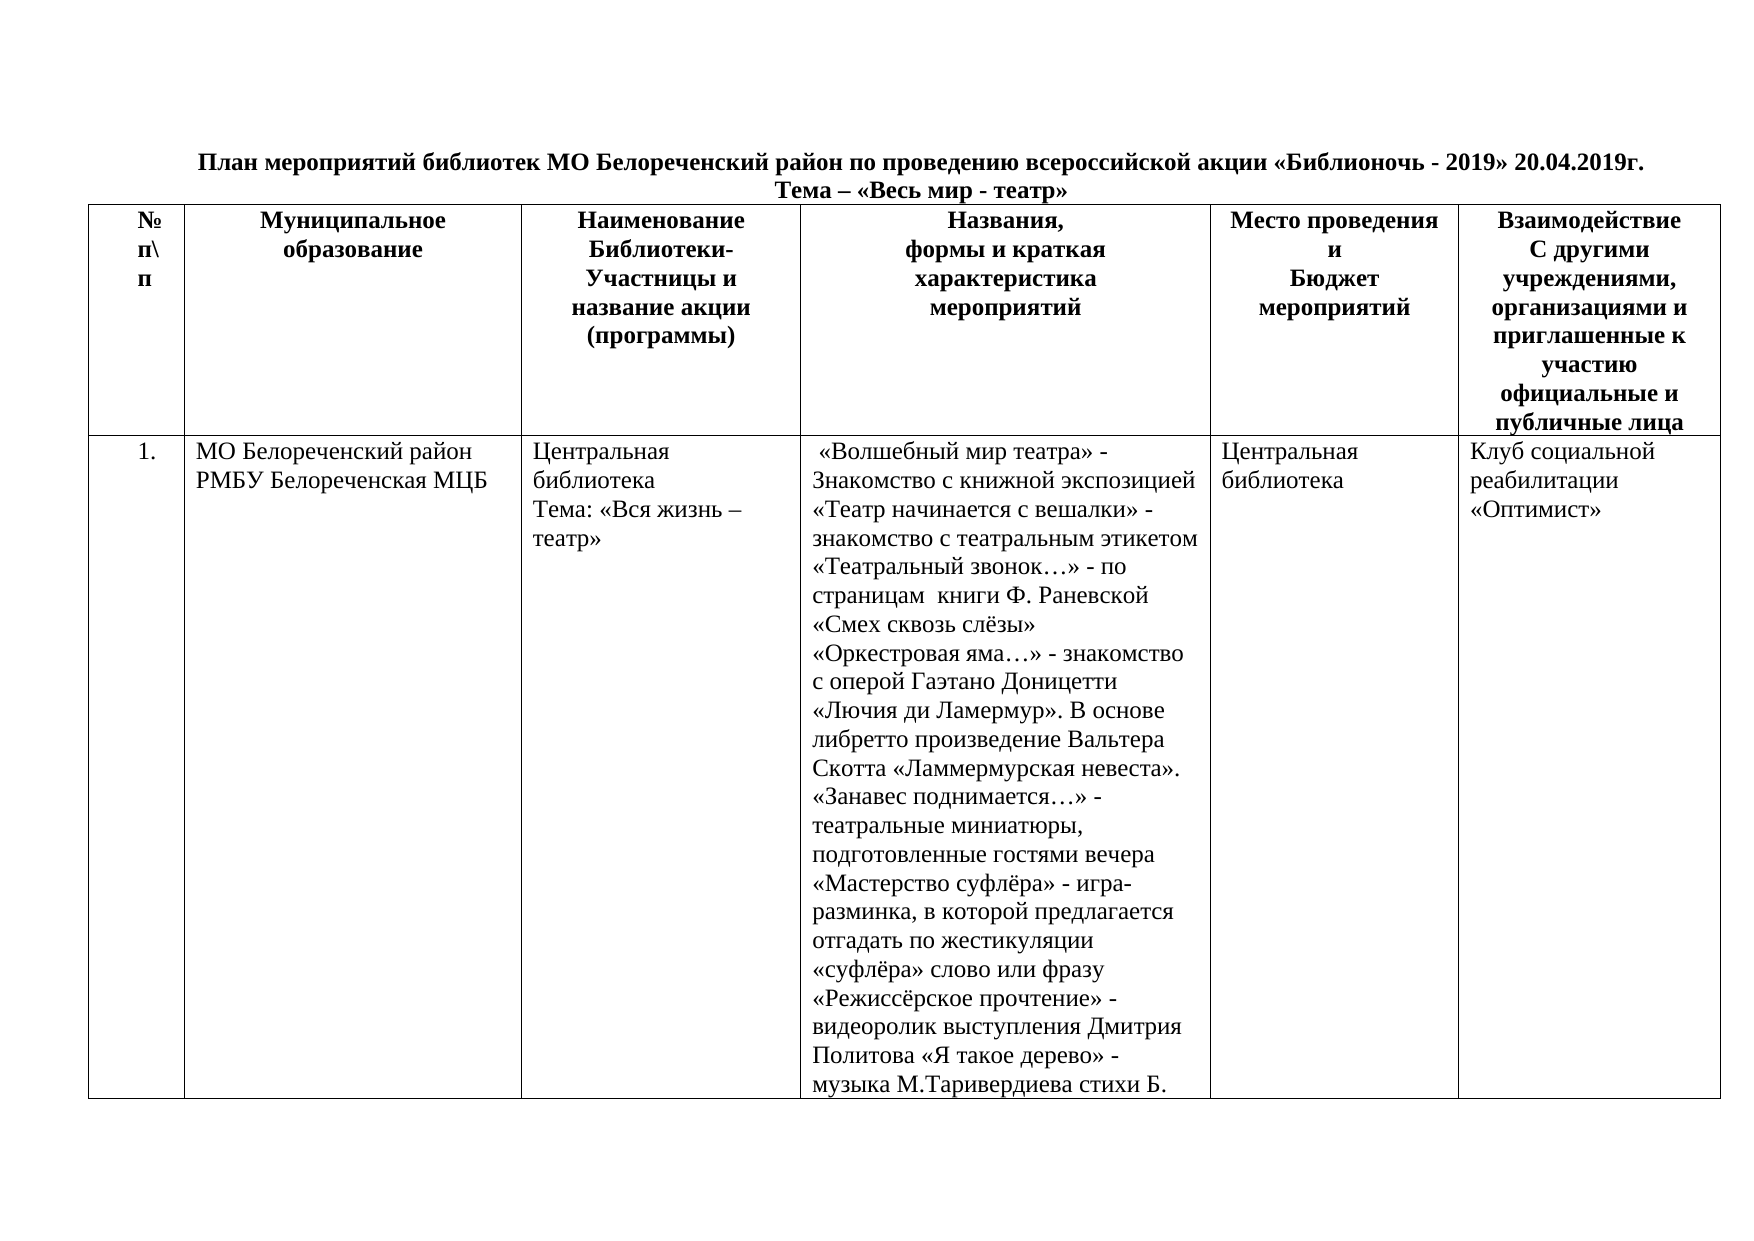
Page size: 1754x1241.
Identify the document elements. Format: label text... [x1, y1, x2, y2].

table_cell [185, 436, 521, 1098]
table_header Названия, формы и краткая характеристика мероприятий [801, 205, 1210, 435]
table_header Муниципальное образование [185, 205, 521, 435]
table_header Взаимодействие С другими учреждениями, организациями и приглашенные к участию официальные и публичные лица [1459, 205, 1720, 435]
table_header № п\п [89, 205, 184, 435]
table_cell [522, 436, 800, 1098]
table_header Наименование Библиотеки- Участницы и название акции (программы) [522, 205, 800, 435]
text План мероприятий библиотек МО Белореченский район по проведению всероссийской акции «Библионочь - 2019» 20.04.2019г. [177, 147, 1665, 176]
table_cell [89, 436, 184, 1098]
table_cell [1211, 436, 1458, 1098]
table_header Место проведения и Бюджет мероприятий [1211, 205, 1458, 435]
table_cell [801, 436, 1210, 1098]
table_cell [1459, 436, 1720, 1098]
text Тема – «Весь мир - театр» [177, 176, 1665, 204]
